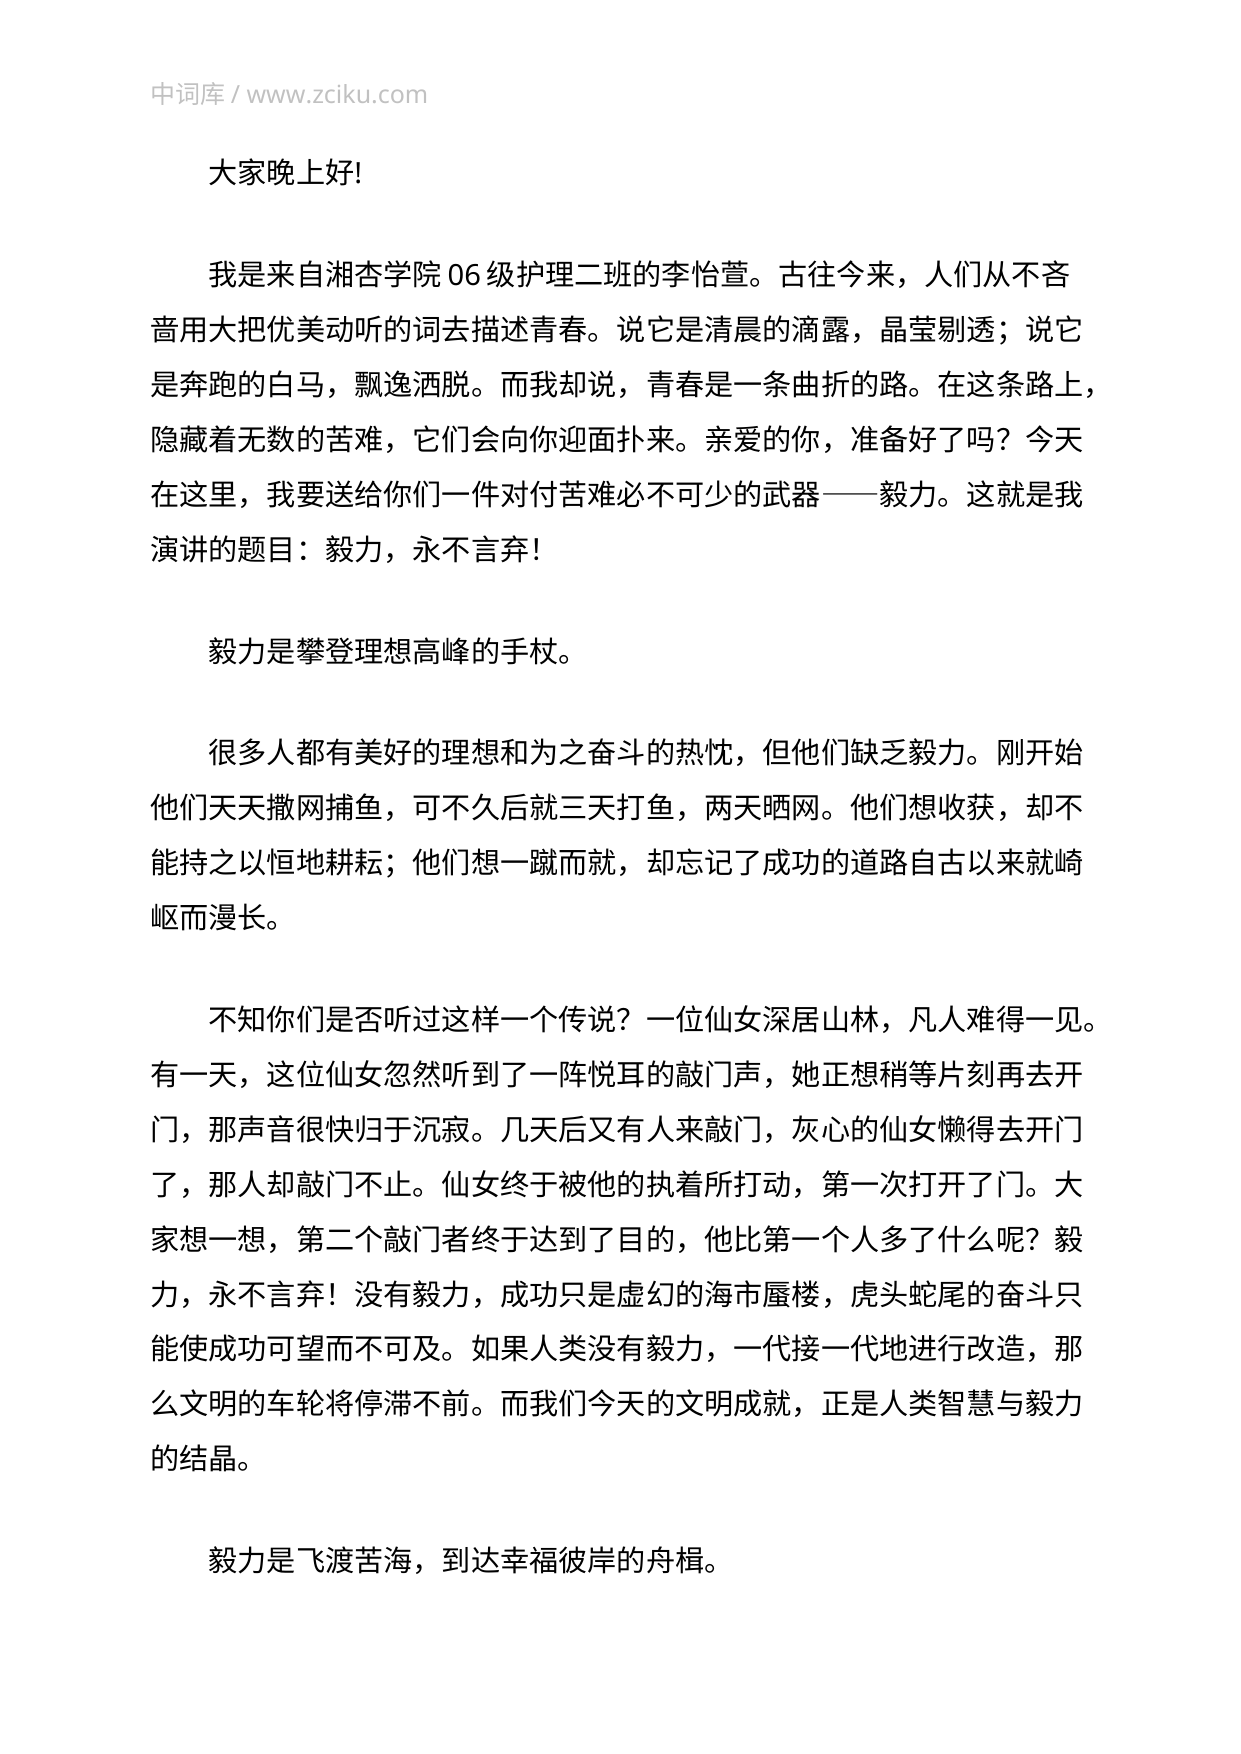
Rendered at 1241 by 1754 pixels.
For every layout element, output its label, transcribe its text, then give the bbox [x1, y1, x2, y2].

text 不知你们是否听过这样一个传说？一位仙女深居山林，凡人难得一见。有一天，这位仙女忽然听到了一阵悦耳的敲门声，她正想稍等片刻再去开门，那声音很快归于沉寂。几天后又有人来敲门，灰心的仙女懒得去开门了，那人却敲门不止。仙女终于被他的执着所打动，第一次打开了门。大家想一想，第二个敲门者终于达到了目的，他比第一个人多了什么呢？毅力，永不言弃！没有毅力，成功只是虚幻的海市蜃楼，虎头蛇尾的奋斗只能使成功可望而不可及。如果人类没有毅力，一代接一代地进行改造，那么文明的车轮将停滞不前。而我们今天的文明成就，正是人类智慧与毅力的结晶。 [150, 997, 1090, 1478]
text 毅力是攀登理想高峰的手杖。 [150, 628, 1090, 671]
text 大家晚上好! [150, 150, 1090, 192]
text 很多人都有美好的理想和为之奋斗的热忱，但他们缺乏毅力。刚开始他们天天撒网捕鱼，可不久后就三天打鱼，两天晒网。他们想收获，却不能持之以恒地耕耘；他们想一蹴而就，却忘记了成功的道路自古以来就崎岖而漫长。 [150, 730, 1090, 937]
text 毅力是飞渡苦海，到达幸福彼岸的舟楫。 [150, 1537, 1090, 1580]
text 我是来自湘杏学院06级护理二班的李怡萱。古往今来，人们从不吝啬用大把优美动听的词去描述青春。说它是清晨的滴露，晶莹剔透；说它是奔跑的白马，飘逸洒脱。而我却说，青春是一条曲折的路。在这条路上，隐藏着无数的苦难，它们会向你迎面扑来。亲爱的你，准备好了吗？今天在这里，我要送给你们一件对付苦难必不可少的武器――毅力。这就是我演讲的题目：毅力，永不言弃！ [150, 252, 1090, 569]
